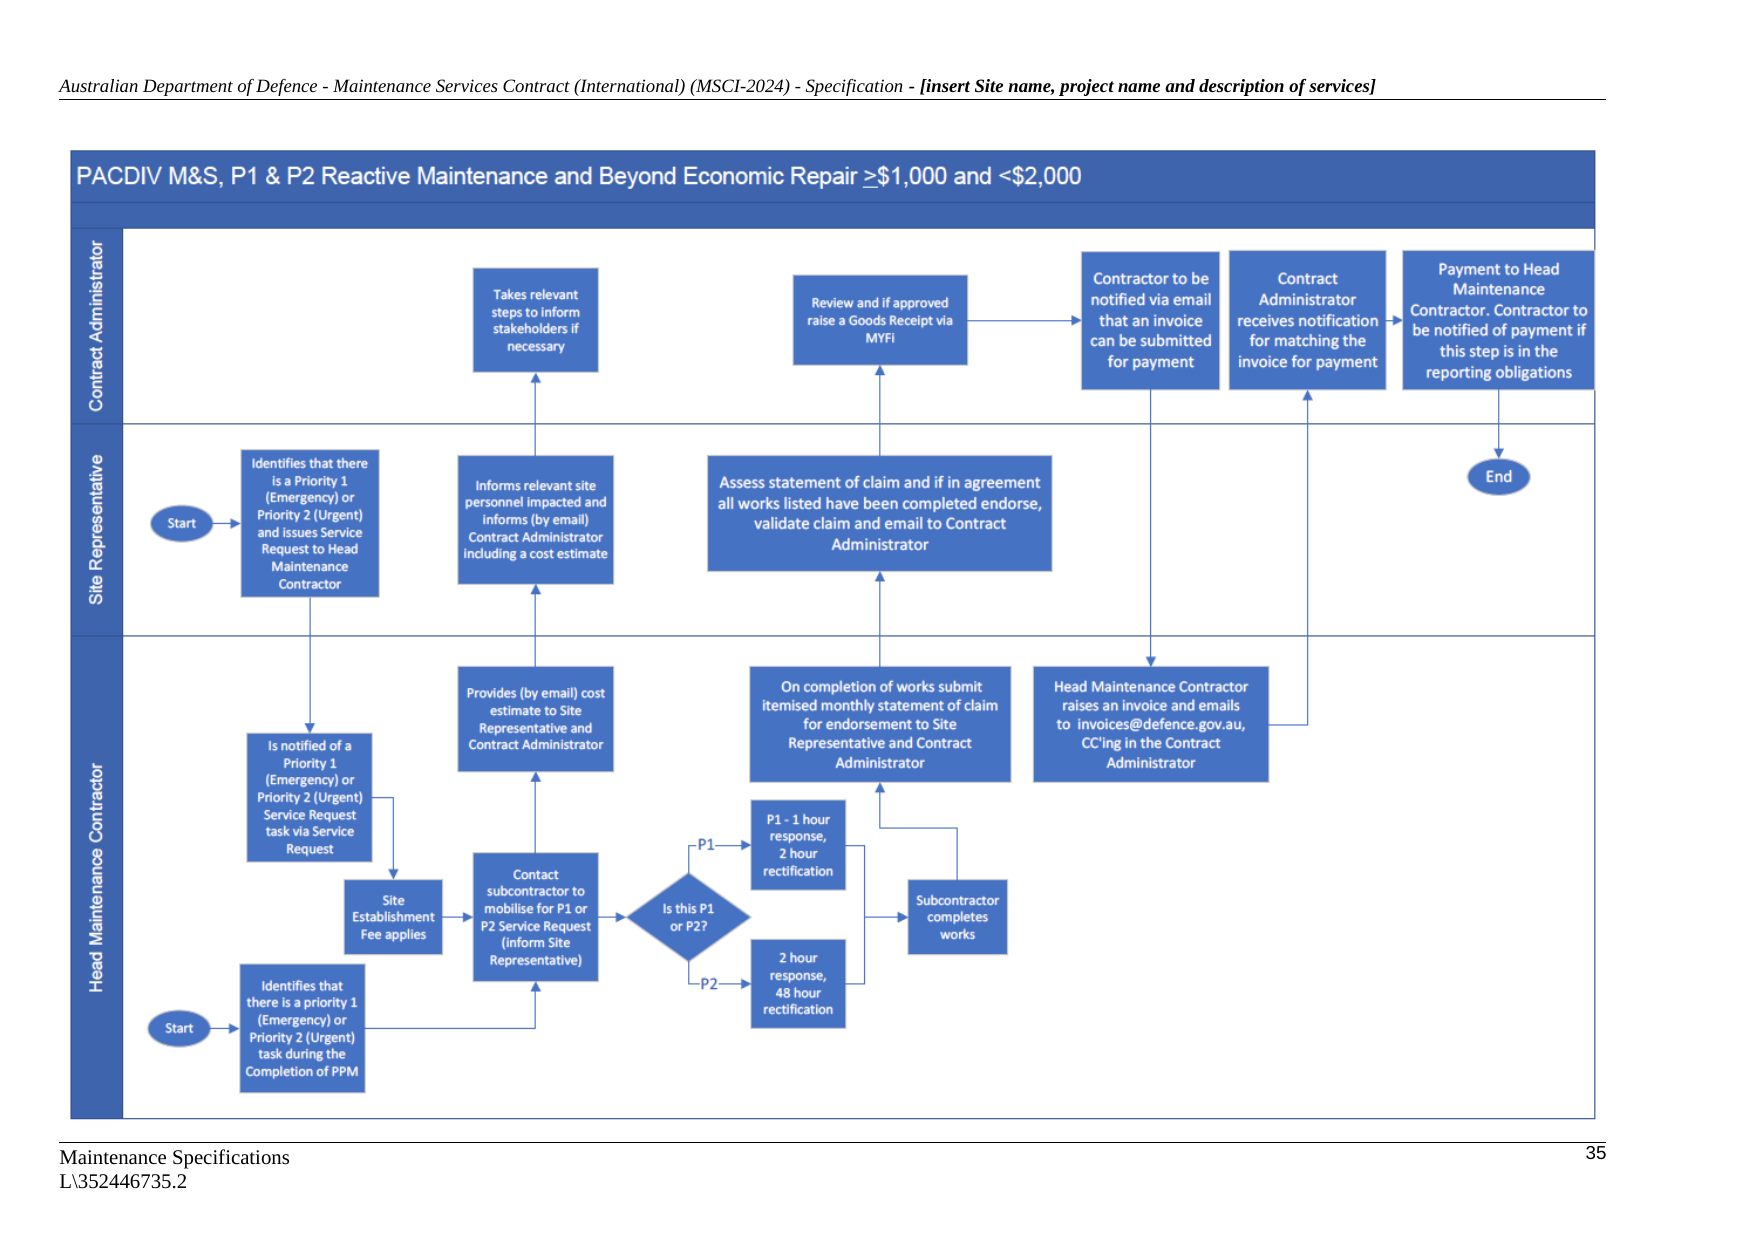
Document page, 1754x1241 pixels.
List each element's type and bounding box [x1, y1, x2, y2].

picture [67, 148, 1599, 1123]
